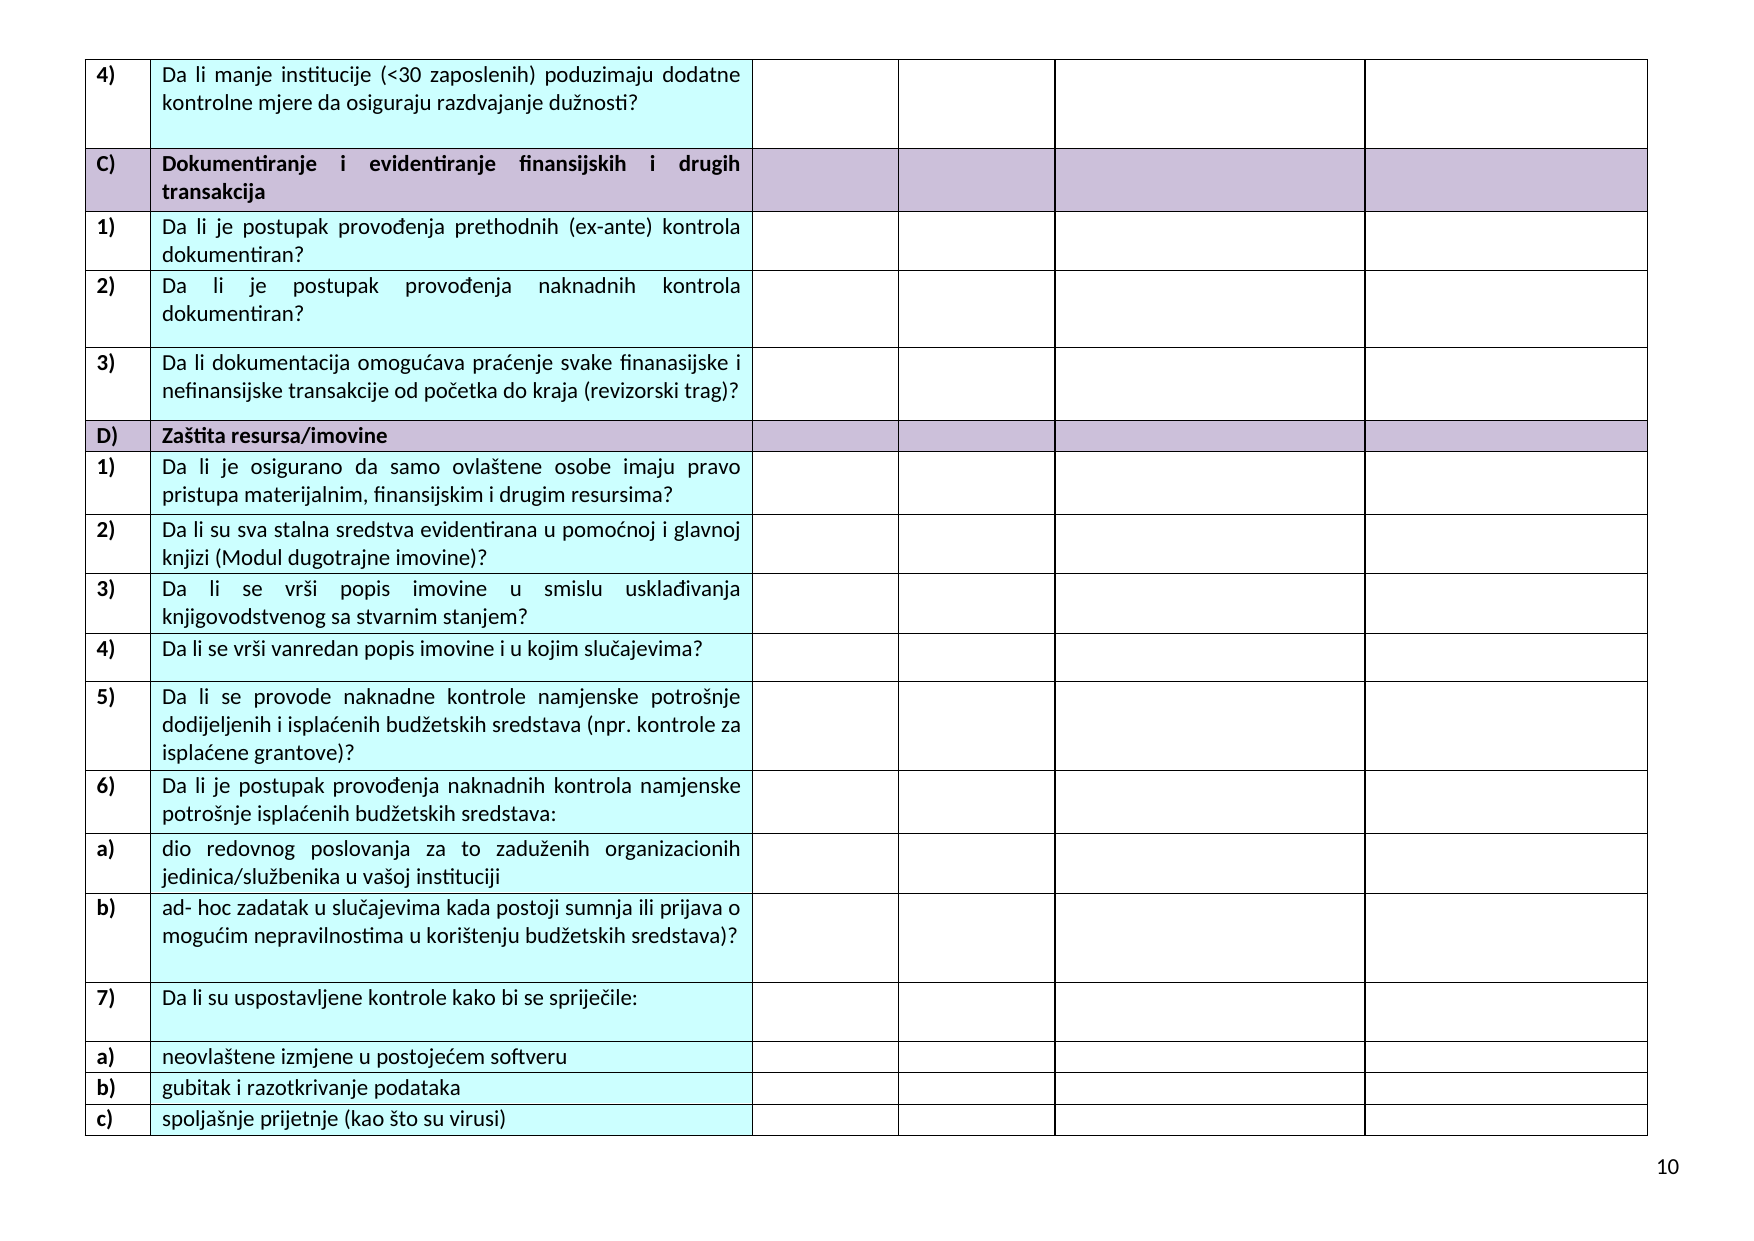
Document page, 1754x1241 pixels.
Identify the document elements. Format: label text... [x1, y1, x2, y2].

table_cell Da li je postupak provođenja prethodnih (ex-ante) kontrola dokumentiran? [151, 212, 752, 270]
table_cell [1056, 348, 1364, 420]
table_cell ad- hoc zadatak u slučajevima kada postoji sumnja ili prijava o mogućim nepravilnostima u korištenju budžetskih sredstava)? [151, 894, 752, 982]
table_cell [899, 771, 1054, 833]
table_cell [753, 574, 898, 633]
table_cell Da li su sva stalna sredstva evidentirana u pomoćnoj i glavnoj knjizi (Modul dugotrajne imovine)? [151, 515, 752, 573]
table_cell [1056, 771, 1364, 833]
table_cell [1366, 834, 1647, 892]
table_cell [753, 1042, 898, 1072]
table_cell [753, 634, 898, 681]
table_cell [899, 348, 1054, 420]
table_cell [753, 983, 898, 1041]
table_cell [1366, 348, 1647, 420]
table_cell 1) [86, 212, 150, 270]
table_cell Da li se vrši popis imovine u smislu usklađivanja knjigovodstvenog sa stvarnim stanjem? [151, 574, 752, 633]
table_cell [1366, 771, 1647, 833]
table_cell [1056, 421, 1364, 451]
table_cell [1056, 634, 1364, 681]
table_cell [899, 271, 1054, 347]
table_cell 6) [86, 771, 150, 833]
table_cell [1366, 149, 1647, 211]
table_cell [899, 1105, 1054, 1135]
table_cell neovlaštene izmjene u postojećem softveru [151, 1042, 752, 1072]
table_cell [753, 515, 898, 573]
table_cell 2) [86, 515, 150, 573]
table_cell [899, 834, 1054, 892]
table_cell [1056, 271, 1364, 347]
table_cell a) [86, 834, 150, 892]
table_cell [1056, 149, 1364, 211]
table_cell 1) [86, 452, 150, 514]
table_cell [1056, 212, 1364, 270]
table_cell [899, 515, 1054, 573]
table_cell [1056, 682, 1364, 770]
table_cell [1366, 212, 1647, 270]
table_cell [899, 212, 1054, 270]
table_cell [1056, 1042, 1364, 1072]
table_cell [899, 574, 1054, 633]
table_cell [1366, 60, 1647, 148]
table_cell c) [86, 1105, 150, 1135]
table_cell [1366, 1105, 1647, 1135]
table_cell [753, 271, 898, 347]
table_cell [753, 682, 898, 770]
table_cell [753, 348, 898, 420]
table_cell [1366, 1073, 1647, 1103]
table_cell [1056, 983, 1364, 1041]
table_cell [753, 452, 898, 514]
table_cell [753, 834, 898, 892]
table_cell Da li su uspostavljene kontrole kako bi se spriječile: [151, 983, 752, 1041]
table_cell [1056, 1073, 1364, 1103]
table_cell Da li je osigurano da samo ovlaštene osobe imaju pravo pristupa materijalnim, finansijskim i drugim resursima? [151, 452, 752, 514]
table_cell [1056, 515, 1364, 573]
table_cell [753, 421, 898, 451]
table_cell Da li je postupak provođenja naknadnih kontrola dokumentiran? [151, 271, 752, 347]
table_cell [899, 983, 1054, 1041]
table_cell [1056, 452, 1364, 514]
table_cell [753, 60, 898, 148]
table_cell a) [86, 1042, 150, 1072]
table_cell [1056, 1105, 1364, 1135]
table_cell 5) [86, 682, 150, 770]
table_cell Da li je postupak provođenja naknadnih kontrola namjenske potrošnje isplaćenih budžetskih sredstava: [151, 771, 752, 833]
table_cell [1366, 983, 1647, 1041]
table_cell [899, 1073, 1054, 1103]
table_cell [1366, 682, 1647, 770]
table_cell 3) [86, 348, 150, 420]
table_cell [899, 682, 1054, 770]
table_cell [1056, 60, 1364, 148]
table_cell b) [86, 894, 150, 982]
table_cell 3) [86, 574, 150, 633]
table_cell [1056, 574, 1364, 633]
table_cell Da li manje institucije (<30 zaposlenih) poduzimaju dodatne kontrolne mjere da osiguraju razdvajanje dužnosti? [151, 60, 752, 148]
table_cell [1366, 271, 1647, 347]
table_cell 4) [86, 634, 150, 681]
table_cell [1366, 421, 1647, 451]
table_cell 4) [86, 60, 150, 148]
table_cell [1366, 574, 1647, 633]
table_cell [753, 1105, 898, 1135]
table_cell Dokumentiranje i evidentiranje finansijskih i drugih transakcija [151, 149, 752, 211]
table_cell 7) [86, 983, 150, 1041]
table_cell [899, 1042, 1054, 1072]
table_cell 2) [86, 271, 150, 347]
table_cell [753, 1073, 898, 1103]
table_cell [899, 894, 1054, 982]
table_cell spoljašnje prijetnje (kao što su virusi) [151, 1105, 752, 1135]
table_cell [1366, 515, 1647, 573]
table_cell gubitak i razotkrivanje podataka [151, 1073, 752, 1103]
table_cell Zaštita resursa/imovine [151, 421, 752, 451]
table_cell [1366, 1042, 1647, 1072]
table_cell C) [86, 149, 150, 211]
table_cell Da li se vrši vanredan popis imovine i u kojim slučajevima? [151, 634, 752, 681]
table_cell [899, 634, 1054, 681]
table_cell [1366, 634, 1647, 681]
table_cell [1366, 894, 1647, 982]
table_cell [1366, 452, 1647, 514]
table_cell [753, 894, 898, 982]
table_cell D) [86, 421, 150, 451]
table_cell dio redovnog poslovanja za to zaduženih organizacionih jedinica/službenika u vašoj instituciji [151, 834, 752, 892]
table_cell b) [86, 1073, 150, 1103]
table_cell [899, 421, 1054, 451]
table_cell [753, 149, 898, 211]
table_cell [899, 149, 1054, 211]
table_cell [899, 60, 1054, 148]
table_cell [753, 212, 898, 270]
table_cell [753, 771, 898, 833]
table_cell [1056, 834, 1364, 892]
table_cell Da li dokumentacija omogućava praćenje svake finanasijske i nefinansijske transakcije od početka do kraja (revizorski trag)? [151, 348, 752, 420]
table_cell Da li se provode naknadne kontrole namjenske potrošnje dodijeljenih i isplaćenih budžetskih sredstava (npr. kontrole za isplaćene grantove)? [151, 682, 752, 770]
table_cell [1056, 894, 1364, 982]
table_cell [899, 452, 1054, 514]
